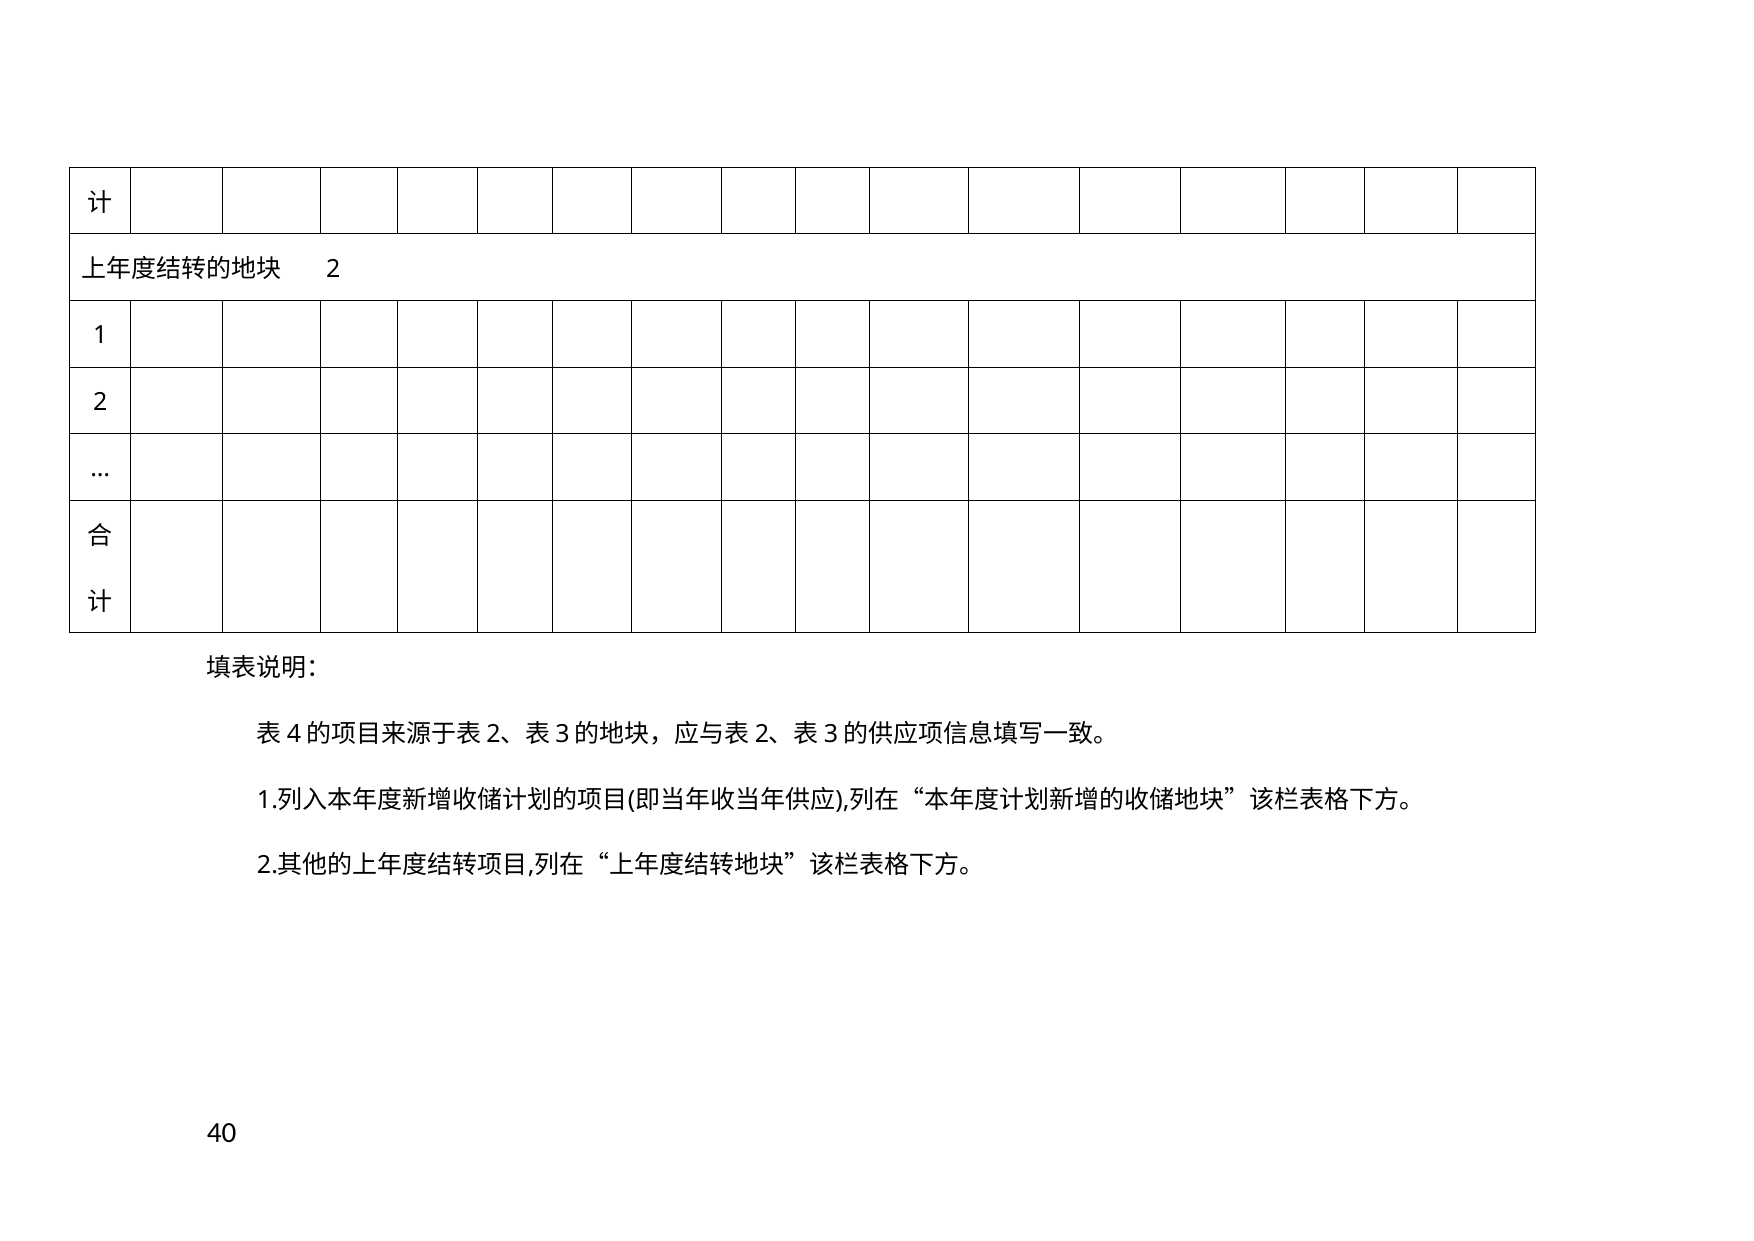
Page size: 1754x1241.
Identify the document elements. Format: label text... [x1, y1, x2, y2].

table_cell 合计 [70, 501, 130, 632]
table_cell [223, 368, 320, 433]
table_cell [553, 168, 631, 233]
table_cell [796, 434, 869, 500]
text 填表说明： [207, 633, 1535, 699]
table_cell [969, 301, 1079, 367]
table_cell [131, 434, 222, 500]
table_cell 上年度结转的地块 2 [70, 234, 1535, 300]
table_cell [398, 301, 477, 367]
table_cell [321, 434, 397, 500]
table_cell [553, 501, 631, 632]
table_cell [1080, 434, 1180, 500]
table_cell [553, 434, 631, 500]
table_cell [1458, 301, 1535, 367]
table_cell [1286, 368, 1364, 433]
table_cell [632, 501, 721, 632]
table_cell [1458, 368, 1535, 433]
table_cell [398, 368, 477, 433]
table_cell [969, 368, 1079, 433]
table_cell [1181, 368, 1285, 433]
table_cell [1286, 434, 1364, 500]
table_cell [478, 168, 552, 233]
text 2.其他的上年度结转项目,列在“上年度结转地块”该栏表格下方。 [207, 830, 1535, 896]
table_cell [870, 368, 968, 433]
table_cell [722, 168, 795, 233]
table_cell [632, 301, 721, 367]
table_cell [632, 368, 721, 433]
text 表4的项目来源于表2、表3的地块，应与表2、表3的供应项信息填写一致。 [207, 699, 1535, 764]
table_cell [321, 168, 397, 233]
table_cell [131, 301, 222, 367]
table_cell [1181, 434, 1285, 500]
table_cell [223, 301, 320, 367]
table_cell [1181, 501, 1285, 632]
table_cell [321, 368, 397, 433]
table_cell [131, 501, 222, 632]
table_cell 2 [70, 368, 130, 433]
table_cell [478, 301, 552, 367]
table_cell 合计 [70, 168, 130, 233]
table_cell [870, 168, 968, 233]
table_cell [1365, 168, 1457, 233]
table_cell [321, 301, 397, 367]
table_cell [1365, 368, 1457, 433]
table_cell [722, 301, 795, 367]
text 1.列入本年度新增收储计划的项目(即当年收当年供应),列在“本年度计划新增的收储地块”该栏表格下方。 [207, 764, 1535, 830]
table_cell [1458, 501, 1535, 632]
table_cell [1181, 168, 1285, 233]
table_cell [398, 434, 477, 500]
table_cell … [70, 434, 130, 500]
table_cell [796, 301, 869, 367]
table_cell [632, 168, 721, 233]
table_cell [796, 501, 869, 632]
table_cell [722, 501, 795, 632]
table_cell [223, 168, 320, 233]
table_cell [1181, 301, 1285, 367]
table_cell [478, 501, 552, 632]
table_cell [796, 368, 869, 433]
table_cell [1365, 501, 1457, 632]
table_cell [1080, 368, 1180, 433]
table_cell [131, 368, 222, 433]
table_cell [1458, 434, 1535, 500]
table_cell [796, 168, 869, 233]
table_cell [1080, 301, 1180, 367]
table_cell [1286, 501, 1364, 632]
table_cell [969, 168, 1079, 233]
table_cell [478, 368, 552, 433]
table_cell [223, 501, 320, 632]
table_cell [969, 434, 1079, 500]
table_cell [1365, 434, 1457, 500]
table_cell [1286, 168, 1364, 233]
table_cell [1458, 168, 1535, 233]
table_cell [553, 301, 631, 367]
table_cell [321, 501, 397, 632]
table_cell [722, 434, 795, 500]
table_cell [1080, 501, 1180, 632]
table_cell [632, 434, 721, 500]
table_cell [553, 368, 631, 433]
table_cell [722, 368, 795, 433]
table_cell [1365, 301, 1457, 367]
table_cell [870, 434, 968, 500]
table_cell [398, 168, 477, 233]
table_cell [131, 168, 222, 233]
table_cell 1 [70, 301, 130, 367]
table_cell [1286, 301, 1364, 367]
table_cell [1080, 168, 1180, 233]
table_cell [478, 434, 552, 500]
table_cell [870, 301, 968, 367]
table_cell [398, 501, 477, 632]
table_cell [870, 501, 968, 632]
table_cell [969, 501, 1079, 632]
table_cell [223, 434, 320, 500]
